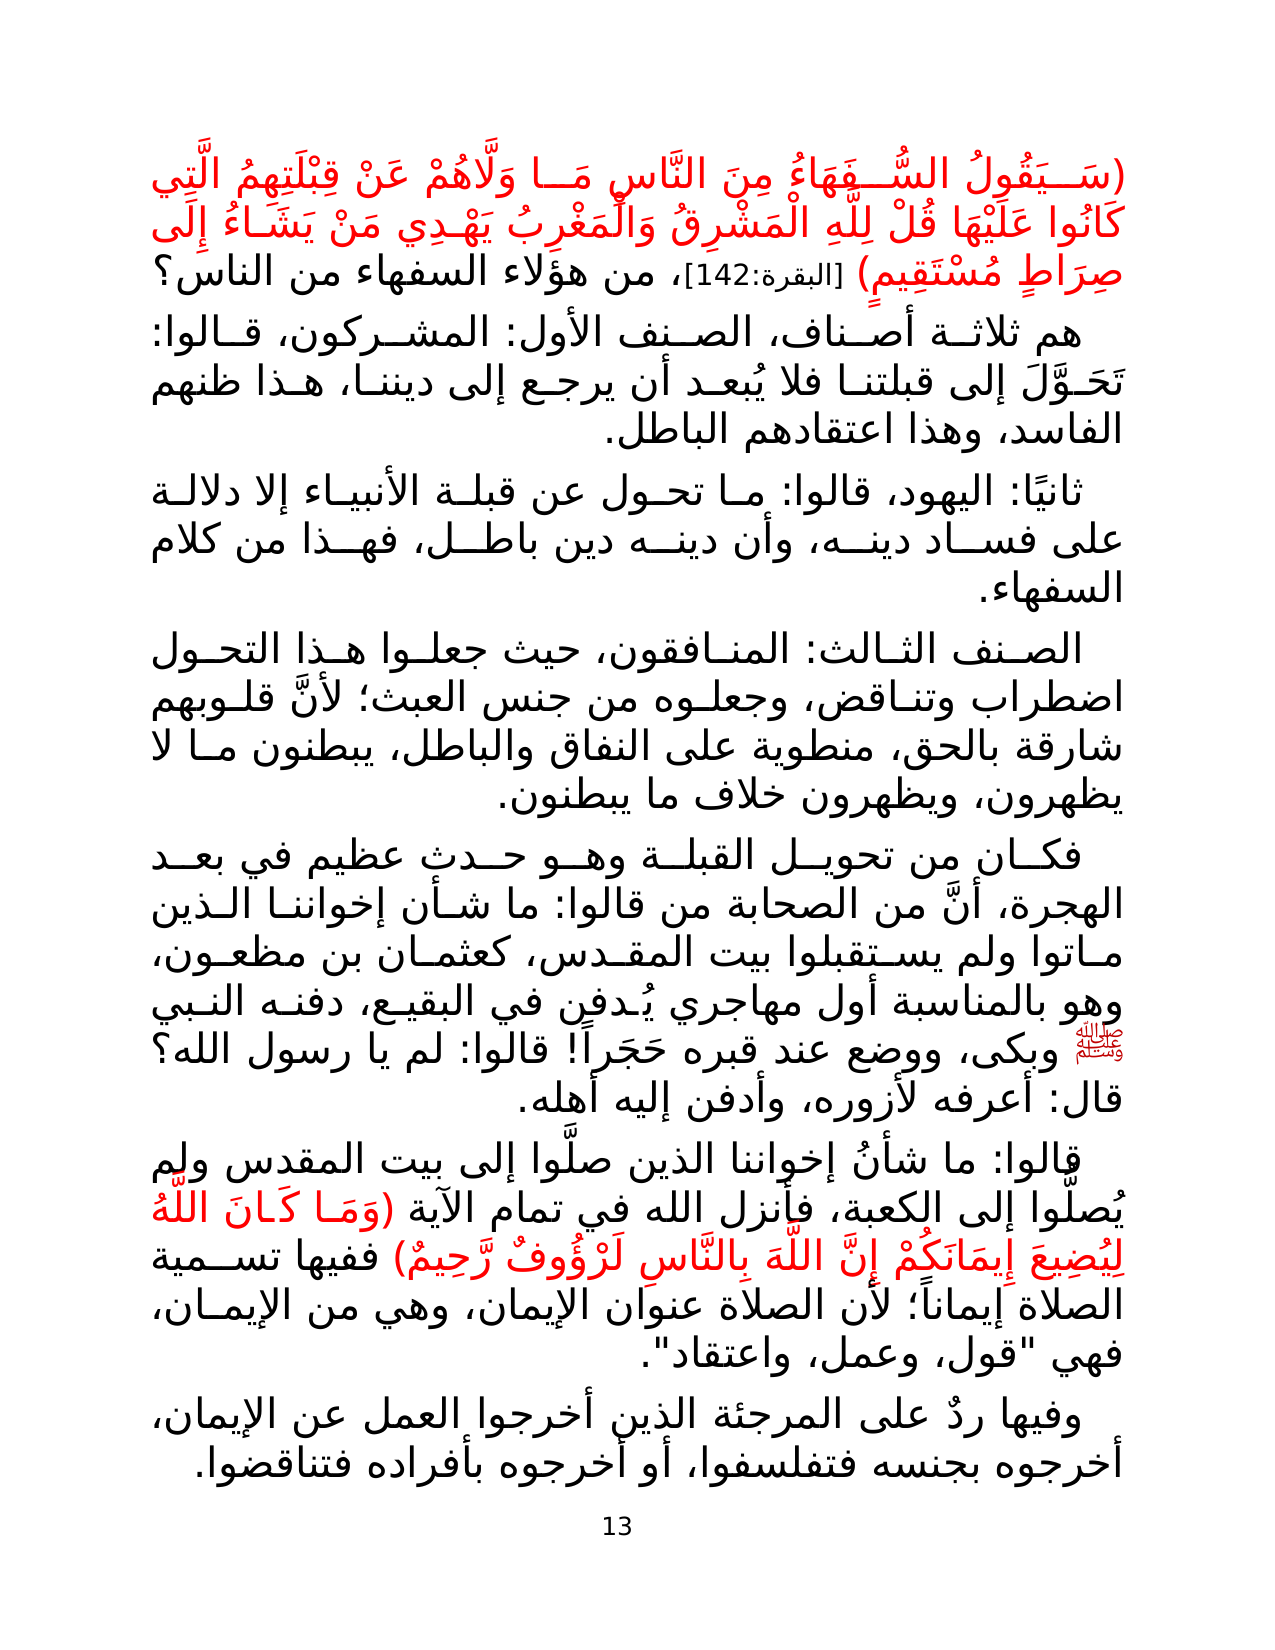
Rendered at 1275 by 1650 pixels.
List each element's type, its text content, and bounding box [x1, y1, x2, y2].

text وفيها ردٌ على المرجئة الذين أخرجوا العمل عن الإيمان، أخرجوه بجنسه فتفلسفوا، أو أخرجوه بأفراده فتناقضوا. [150, 1390, 1125, 1487]
text هم ثلاثة أصناف، الصنف الأول: المشركون، قالوا: تَحَوَّلَ إلى قبلتنا فلا يُبعد أن يرجع إلى ديننا، هذا ظنهم الفاسد، وهذا اعتقادهم الباطل. [150, 308, 1125, 454]
text ثانيًا: اليهود، قالوا: ما تحول عن قبلة الأنبياء إلا دلالة على فساد دينه، وأن دينه دين باطل، فهذا من كلام السفهاء. [150, 466, 1125, 612]
text فكان من تحويل القبلة وهو حدث عظيم في بعد الهجرة، أنَّ من الصحابة من قالوا: ما شأن إخواننا الذين ماتوا ولم يستقبلوا بيت المقدس، كعثمان بن مظعون، وهو بالمناسبة أول مهاجري يُدفن في البقيع، دفنه النبي ﷺ وبكى، ووضع عند قبره حَجَراً! قالوا: لم يا رسول الله؟ قال: أعرفه لأزوره، وأدفن إليه أهله. [150, 831, 1125, 1122]
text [150, 150, 1125, 296]
text قالوا: ما شأنُ إخواننا الذين صلَّوا إلى بيت المقدس ولم يُصلُّوا إلى الكعبة، فأنزل الله في تمام الآية ﴿وَمَا كَانَ اللَّهُ لِيُضِيعَ إِيمَانَكُمْ إِنَّ اللَّهَ بِالنَّاسِ لَرْؤُوفٌ رَّحِيمٌ﴾ ففيها تسمية الصلاة إيماناً؛ لأن الصلاة عنوان الإيمان، وهي من الإيمان، فهي "قول، وعمل، واعتقاد". [150, 1135, 1125, 1377]
text الصنف الثالث: المنافقون، حيث جعلوا هذا التحول اضطراب وتناقض، وجعلوه من جنس العبث؛ لأنَّ قلوبهم شارقة بالحق، منطوية على النفاق والباطل، يبطنون ما لا يظهرون، ويظهرون خلاف ما يبطنون. [150, 624, 1125, 818]
